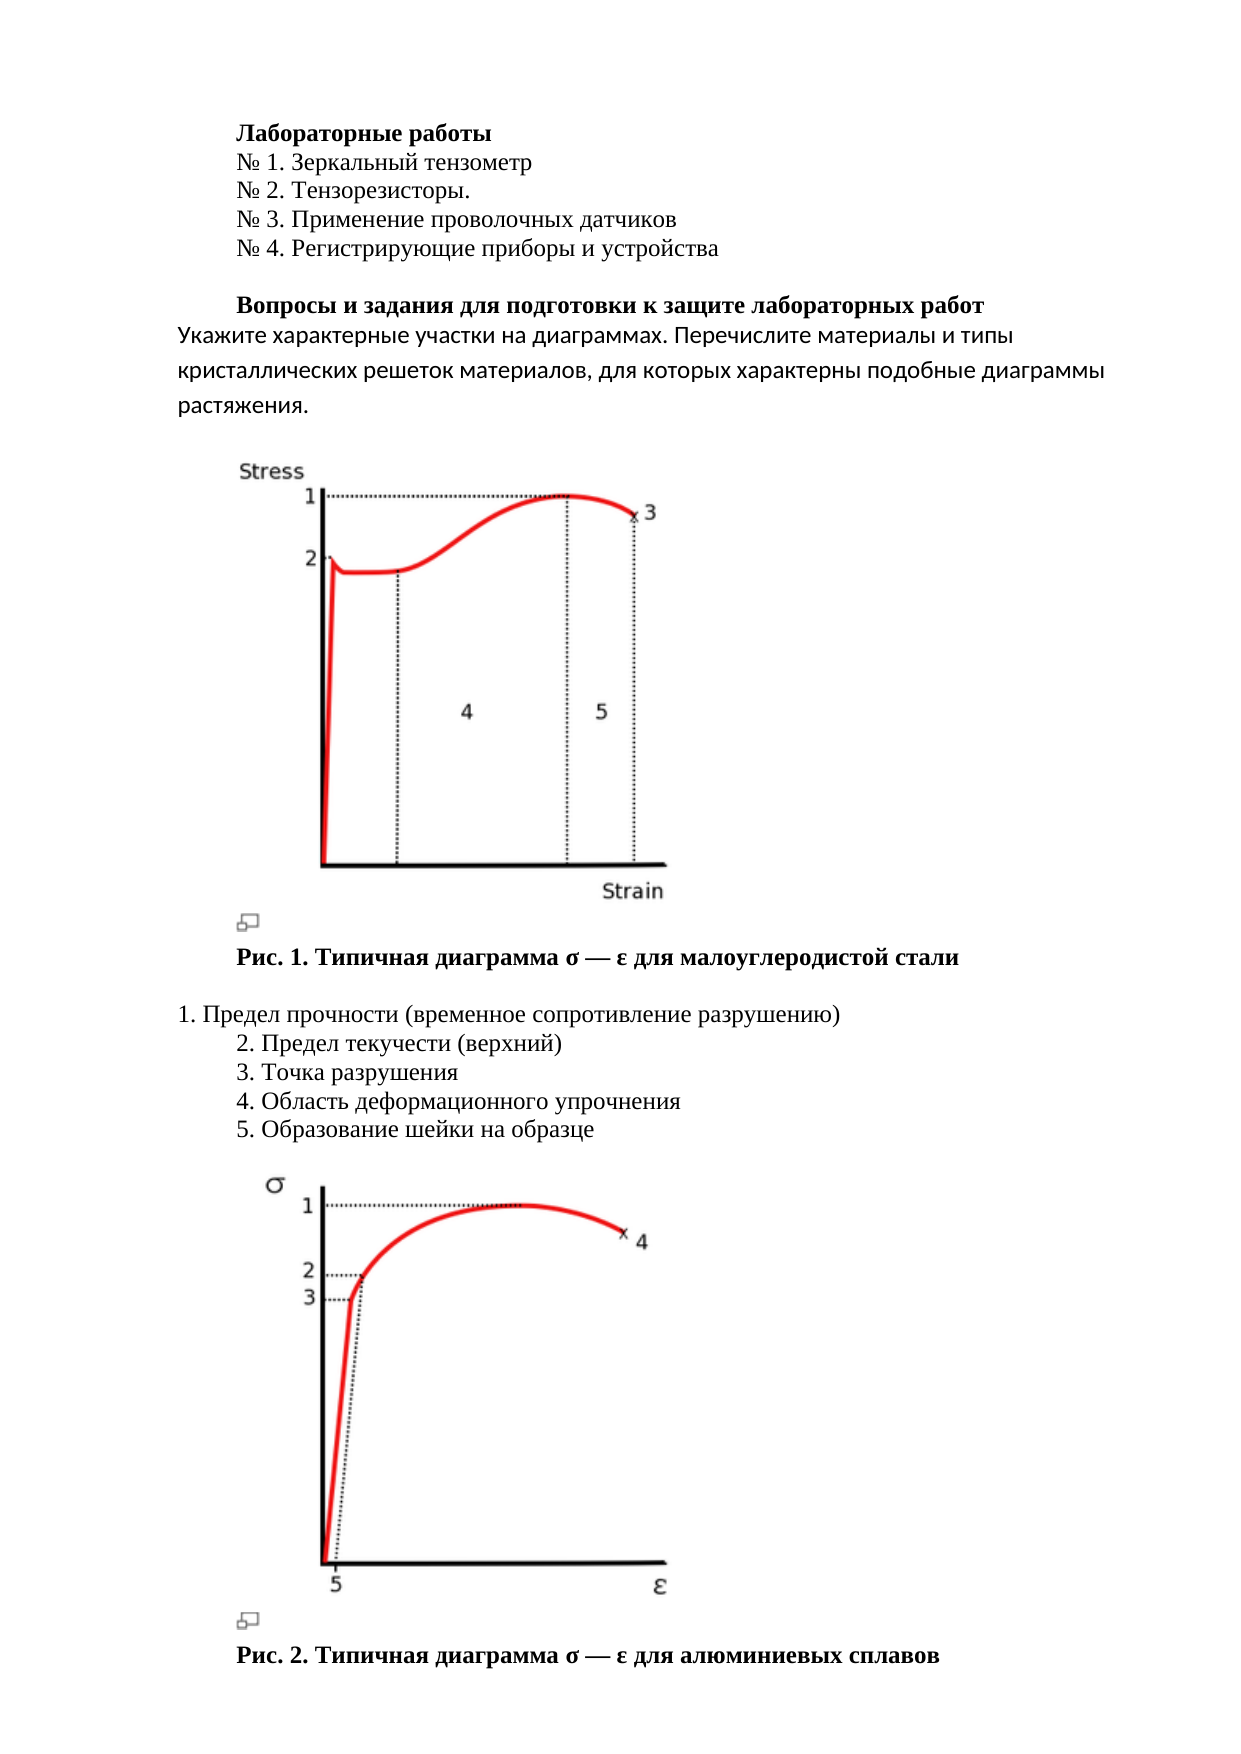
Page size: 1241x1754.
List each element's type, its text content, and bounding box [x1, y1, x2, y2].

text 2. Предел текучести (верхний) [177, 1028, 1152, 1057]
subtitle № 1. Зеркальный тензометр [177, 147, 1152, 176]
text Рис. 1. Типичная диаграмма σ — ε для малоуглеродистой стали [177, 942, 1152, 971]
text 3. Точка разрушения [177, 1057, 1152, 1086]
subtitle Лабораторные работы [177, 118, 1152, 147]
text 4. Область деформационного упрочнения [177, 1086, 1152, 1114]
text 1. Предел прочности (временное сопротивление разрушению) [177, 971, 1152, 1028]
picture [236, 1143, 705, 1630]
text Рис. 2. Типичная диаграмма σ — ε для алюминиевых сплавов [177, 1640, 1152, 1669]
subtitle № 2. Тензорезисторы. [177, 176, 1152, 204]
picture [236, 445, 705, 932]
subtitle № 3. Применение проволочных датчиков [177, 204, 1152, 233]
text 5. Образование шейки на образце [177, 1114, 1152, 1143]
text Вопросы и задания для подготовки к защите лабораторных работ [177, 291, 1152, 319]
subtitle № 4. Регистрирующие приборы и устройства [177, 233, 1152, 262]
